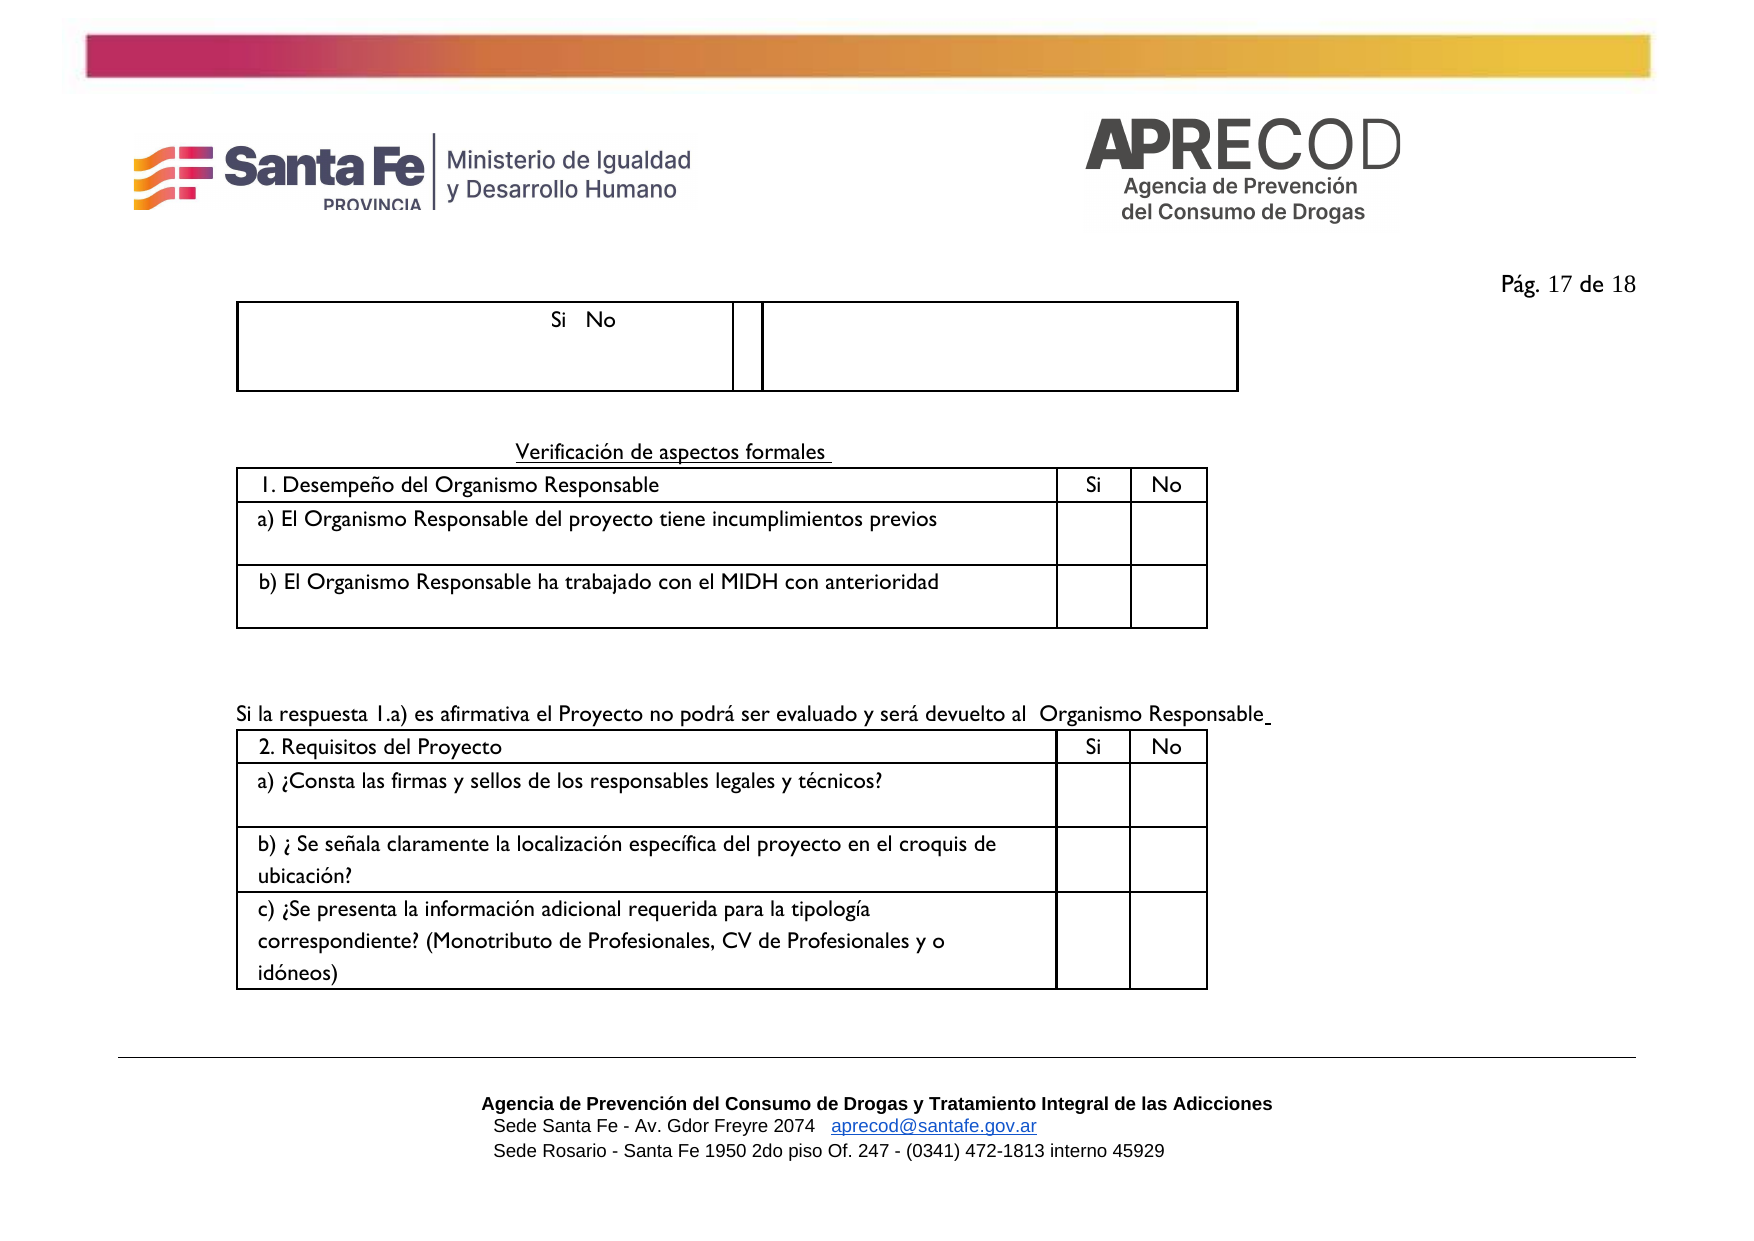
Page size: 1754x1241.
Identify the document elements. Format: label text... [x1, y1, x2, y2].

table_header No [1131, 731, 1206, 762]
table_header Si [1058, 469, 1130, 501]
table_cell a) ¿Consta las firmas y sellos de los responsables legales y técnicos? [238, 764, 1055, 826]
table_cell [1058, 503, 1130, 564]
table_cell [1058, 828, 1129, 891]
table_cell b) El Organismo Responsable ha trabajado con el MIDH con anterioridad [238, 566, 1056, 627]
table_cell [1058, 893, 1129, 987]
table_cell [764, 303, 1236, 390]
table_cell [1132, 503, 1206, 564]
table_cell b) ¿ Se señala claramente la localización específica del proyecto en el croquis de ubicación? [238, 828, 1055, 891]
table_cell a) El Organismo Responsable del proyecto tiene incumplimientos previos [238, 503, 1056, 564]
table_header Si [1058, 731, 1129, 762]
table_cell c) ¿Se presenta la información adicional requerida para la tipología correspondiente? (Monotributo de Profesionales, CV de Profesionales y o idóneos) [238, 893, 1055, 987]
table_cell [1058, 764, 1129, 826]
table_cell [1131, 764, 1206, 826]
table_cell [1132, 566, 1206, 627]
picture [1083, 111, 1401, 233]
table_header 2. Requisitos del Proyecto [238, 731, 1055, 762]
table_cell [1131, 893, 1206, 987]
text Verificación de aspectos formales [515, 435, 1636, 467]
picture [61, 18, 1678, 94]
picture [133, 133, 698, 210]
table_cell Si No [239, 303, 732, 390]
table_cell [1058, 566, 1130, 627]
table_cell [1131, 828, 1206, 891]
table_cell [734, 303, 761, 390]
text Si la respuesta 1.a) es afirmativa el Proyecto no podrá ser evaluado y será devuelto al Organismo Responsable [235, 697, 1488, 729]
table_header 1. Desempeño del Organismo Responsable [238, 469, 1056, 501]
table_header No [1132, 469, 1206, 501]
